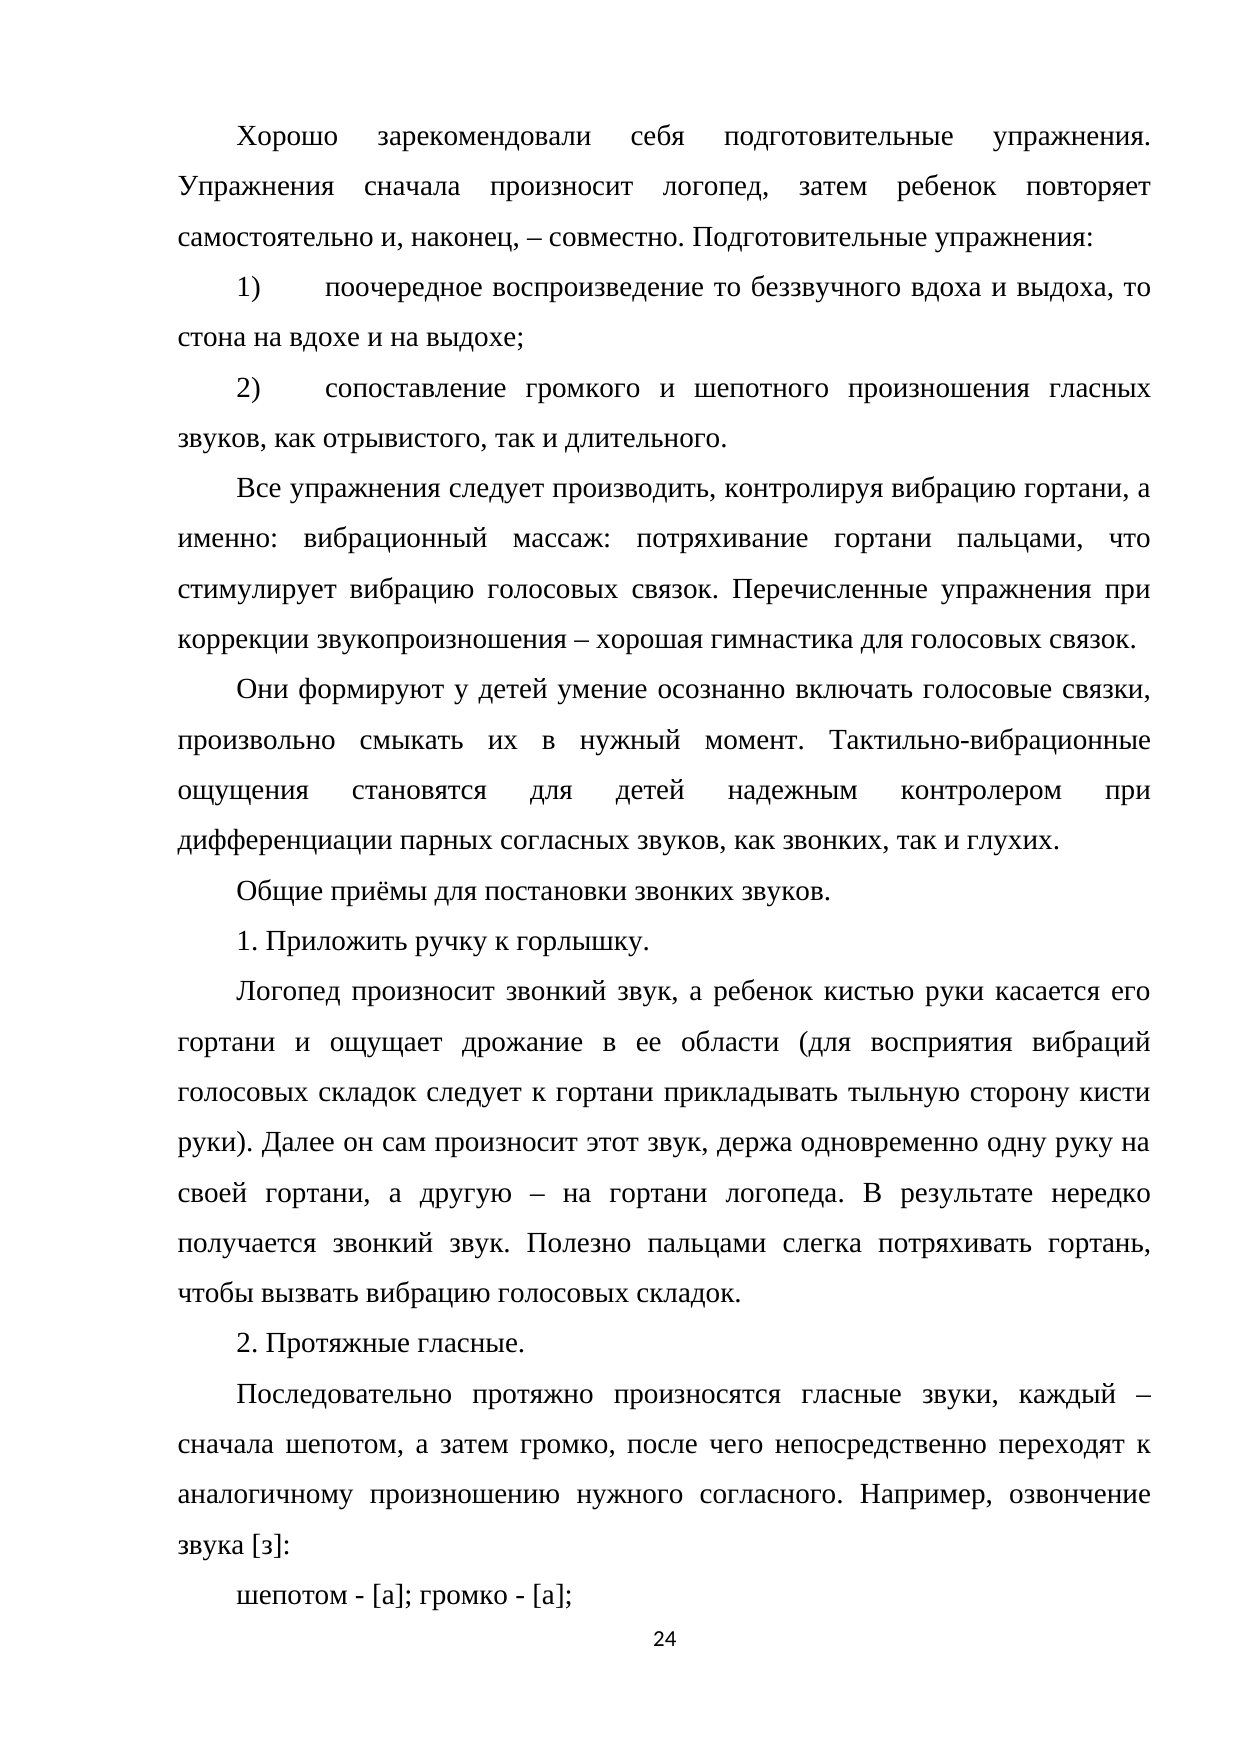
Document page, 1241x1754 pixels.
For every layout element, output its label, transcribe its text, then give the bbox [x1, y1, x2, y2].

text шепотом - [а]; громко - [а]; [177, 1577, 1152, 1611]
text Логопед произносит звонкий звук, а ребенок кистью руки касается его гортани и ощущает дрожание в ее области (для восприятия вибраций голосовых складок следует к гортани прикладывать тыльную сторону кисти руки). Далее он сам произносит этот звук, держа одновременно одну руку на своей гортани, а другую – на гортани логопеда. В результате нередко получается звонкий звук. Полезно пальцами слегка потряхивать гортань, чтобы вызвать вибрацию голосовых складок. [177, 973, 1152, 1309]
list поочередное воспроизведение то беззвучного вдоха и выдоха, то стона на вдохе и на выдохе; [177, 269, 1152, 353]
text 1. Приложить ручку к горлышку. [177, 923, 1152, 957]
text Они формируют у детей умение осознанно включать голосовые связки, произвольно смыкать их в нужный момент. Тактильно-вибрационные ощущения становятся для детей надежным контролером при дифференциации парных согласных звуков, как звонких, так и глухих. [177, 672, 1152, 856]
text Последовательно протяжно произносятся гласные звуки, каждый – сначала шепотом, а затем громко, после чего непосредственно переходят к аналогичному произношению нужного согласного. Например, озвончение звука [з]: [177, 1376, 1152, 1560]
text Хорошо зарекомендовали себя подготовительные упражнения. Упражнения сначала произносит логопед, затем ребенок повторяет самостоятельно и, наконец, – совместно. Подготовительные упражнения: [177, 118, 1152, 252]
list сопоставление громкого и шепотного произношения гласных звуков, как отрывистого, так и длительного. [177, 370, 1152, 453]
text Все упражнения следует производить, контролируя вибрацию гортани, а именно: вибрационный массаж: потряхивание гортани пальцами, что стимулирует вибрацию голосовых связок. Перечисленные упражнения при коррекции звукопроизношения – хорошая гимнастика для голосовых связок. [177, 470, 1152, 655]
text 2. Протяжные гласные. [177, 1326, 1152, 1359]
text Общие приёмы для постановки звонких звуков. [177, 873, 1152, 906]
